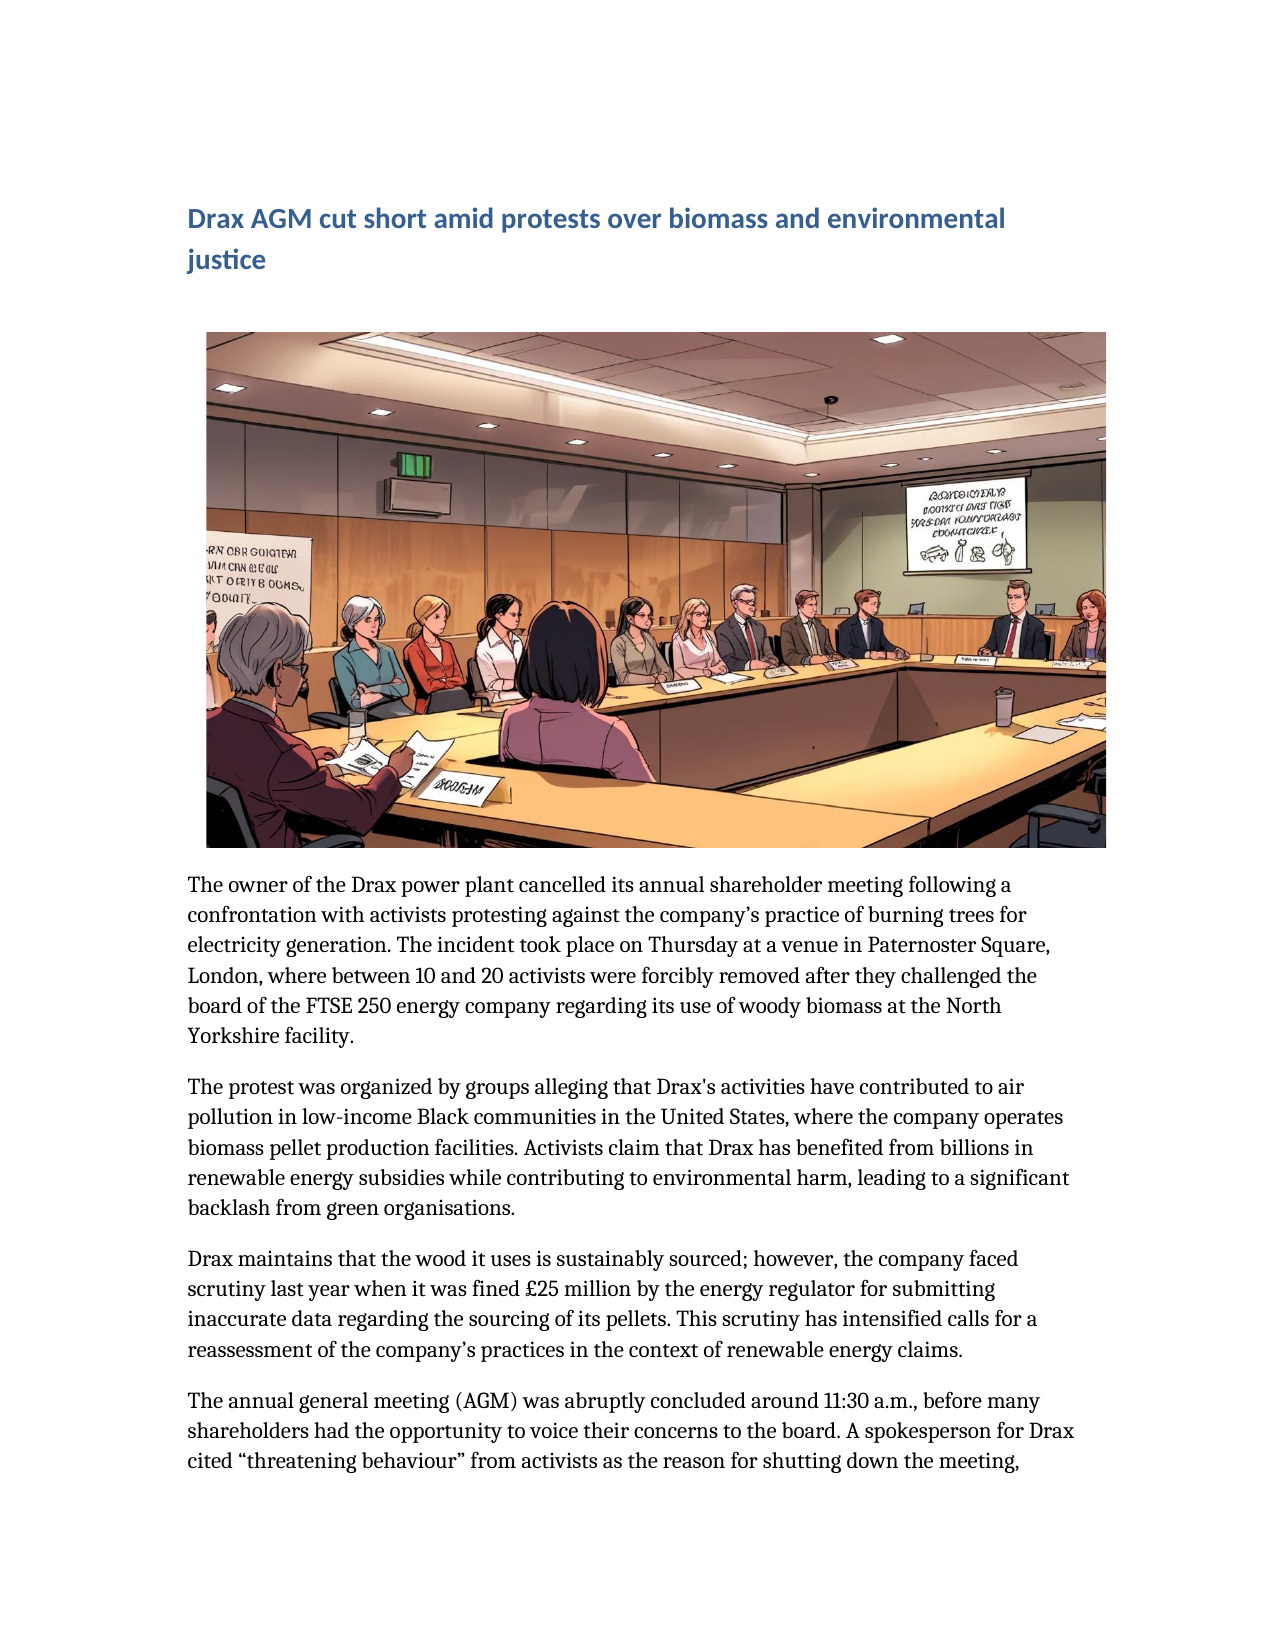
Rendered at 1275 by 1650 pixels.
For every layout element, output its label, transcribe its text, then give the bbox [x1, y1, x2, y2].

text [187, 1387, 1087, 1474]
text The owner of the Drax power plant cancelled its annual shareholder meeting following a confrontation with activists protesting against the company’s practice of burning trees for electricity generation. The incident took place on Thursday at a venue in Paternoster Square, London, where between 10 and 20 activists were forcibly removed after they challenged the board of the FTSE 250 energy company regarding its use of woody biomass at the North Yorkshire facility. [187, 872, 1087, 1049]
subtitle Drax AGM cut short amid protests over biomass and environmental justice [187, 200, 1087, 277]
text Drax maintains that the wood it uses is sustainably sourced; however, the company faced scrutiny last year when it was fined £25 million by the energy regulator for submitting inaccurate data regarding the sourcing of its pellets. This scrutiny has intensified calls for a reassessment of the company’s practices in the context of renewable energy claims. [187, 1246, 1087, 1363]
text The protest was organized by groups alleging that Drax's activities have contributed to air pollution in low-income Black communities in the United States, where the company operates biomass pellet production facilities. Activists claim that Drax has benefited from billions in renewable energy subsidies while contributing to environmental harm, leading to a significant backlash from green organisations. [187, 1074, 1087, 1221]
picture [206, 332, 1107, 848]
